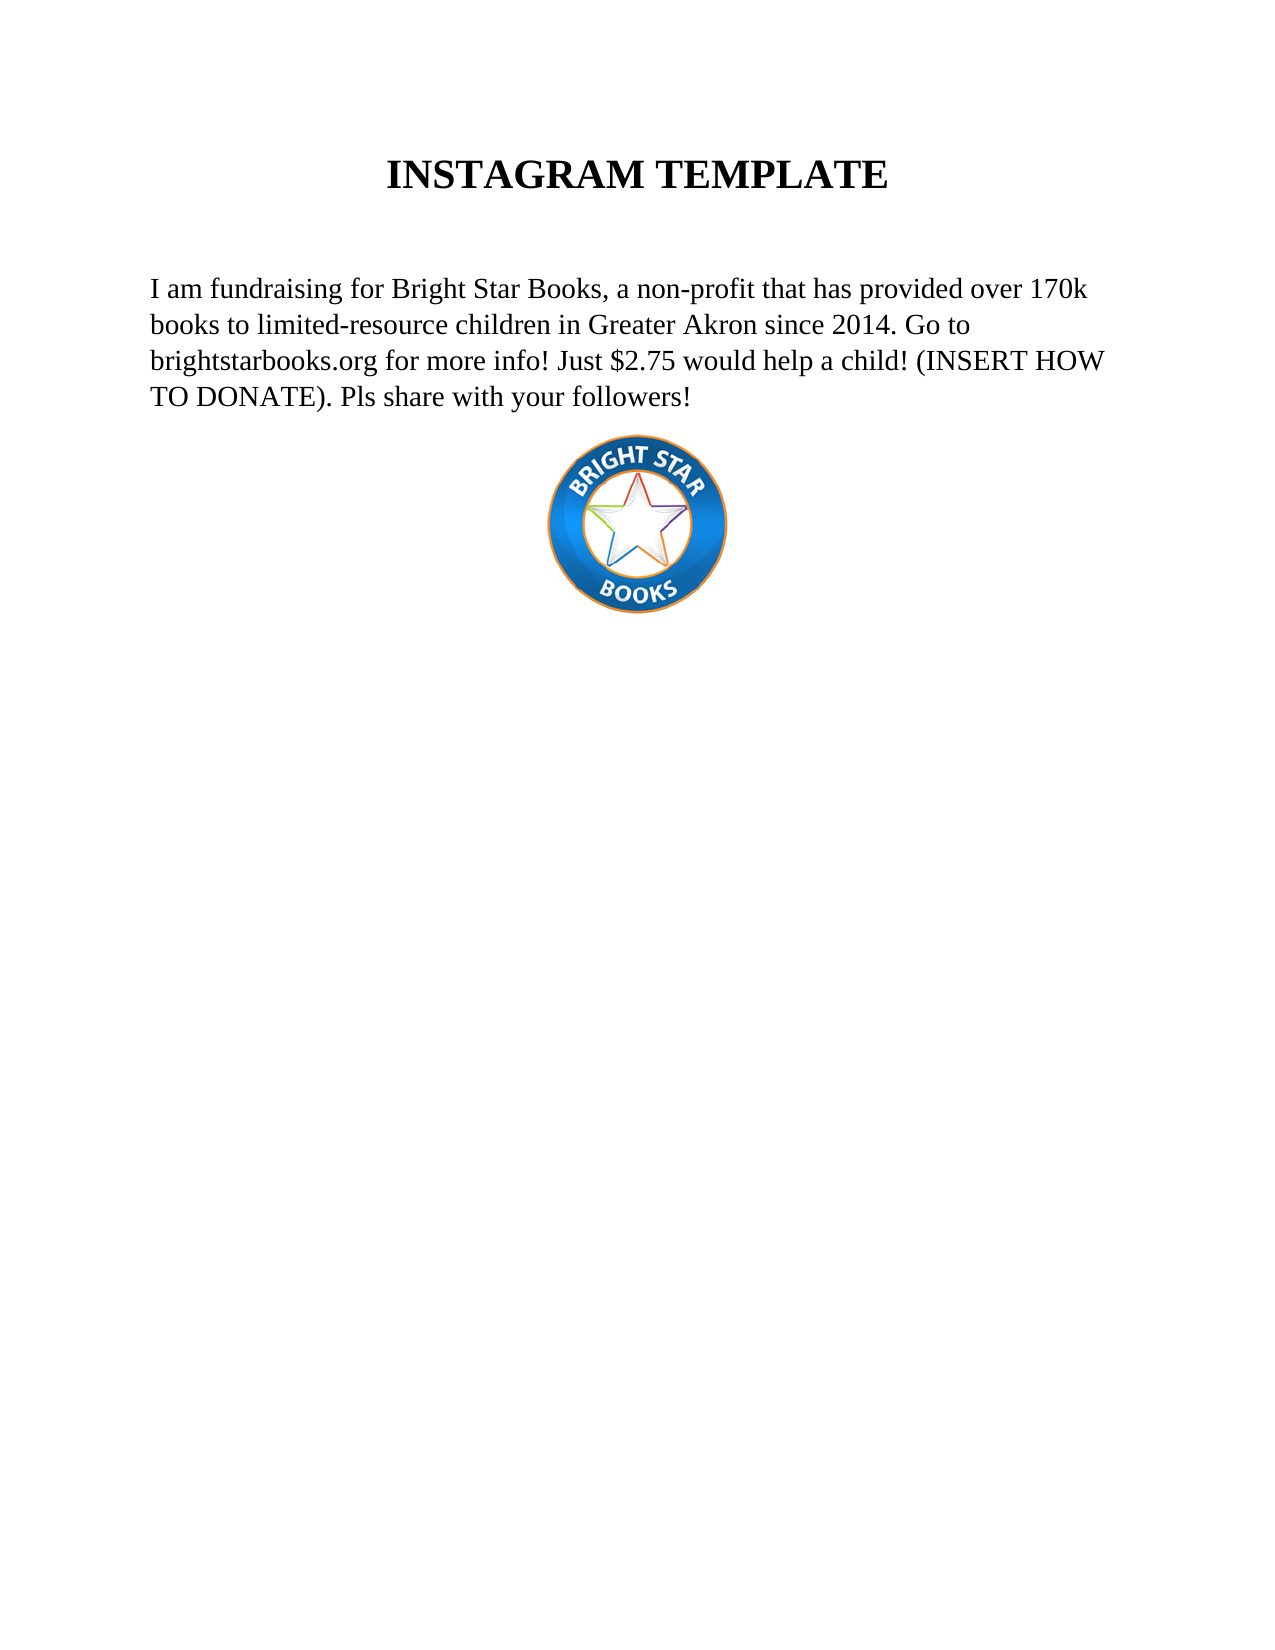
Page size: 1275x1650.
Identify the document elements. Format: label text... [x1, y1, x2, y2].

picture [545, 432, 730, 616]
text INSTAGRAM TEMPLATE [150, 150, 1125, 198]
text I am fundraising for Bright Star Books, a non-profit that has provided over 170k books to limited-resource children in Greater Akron since 2014. Go to brightstarbooks.org for more info! Just $2.75 would help a child! (INSERT HOW TO DONATE). Pls share with your followers! [150, 271, 1125, 413]
